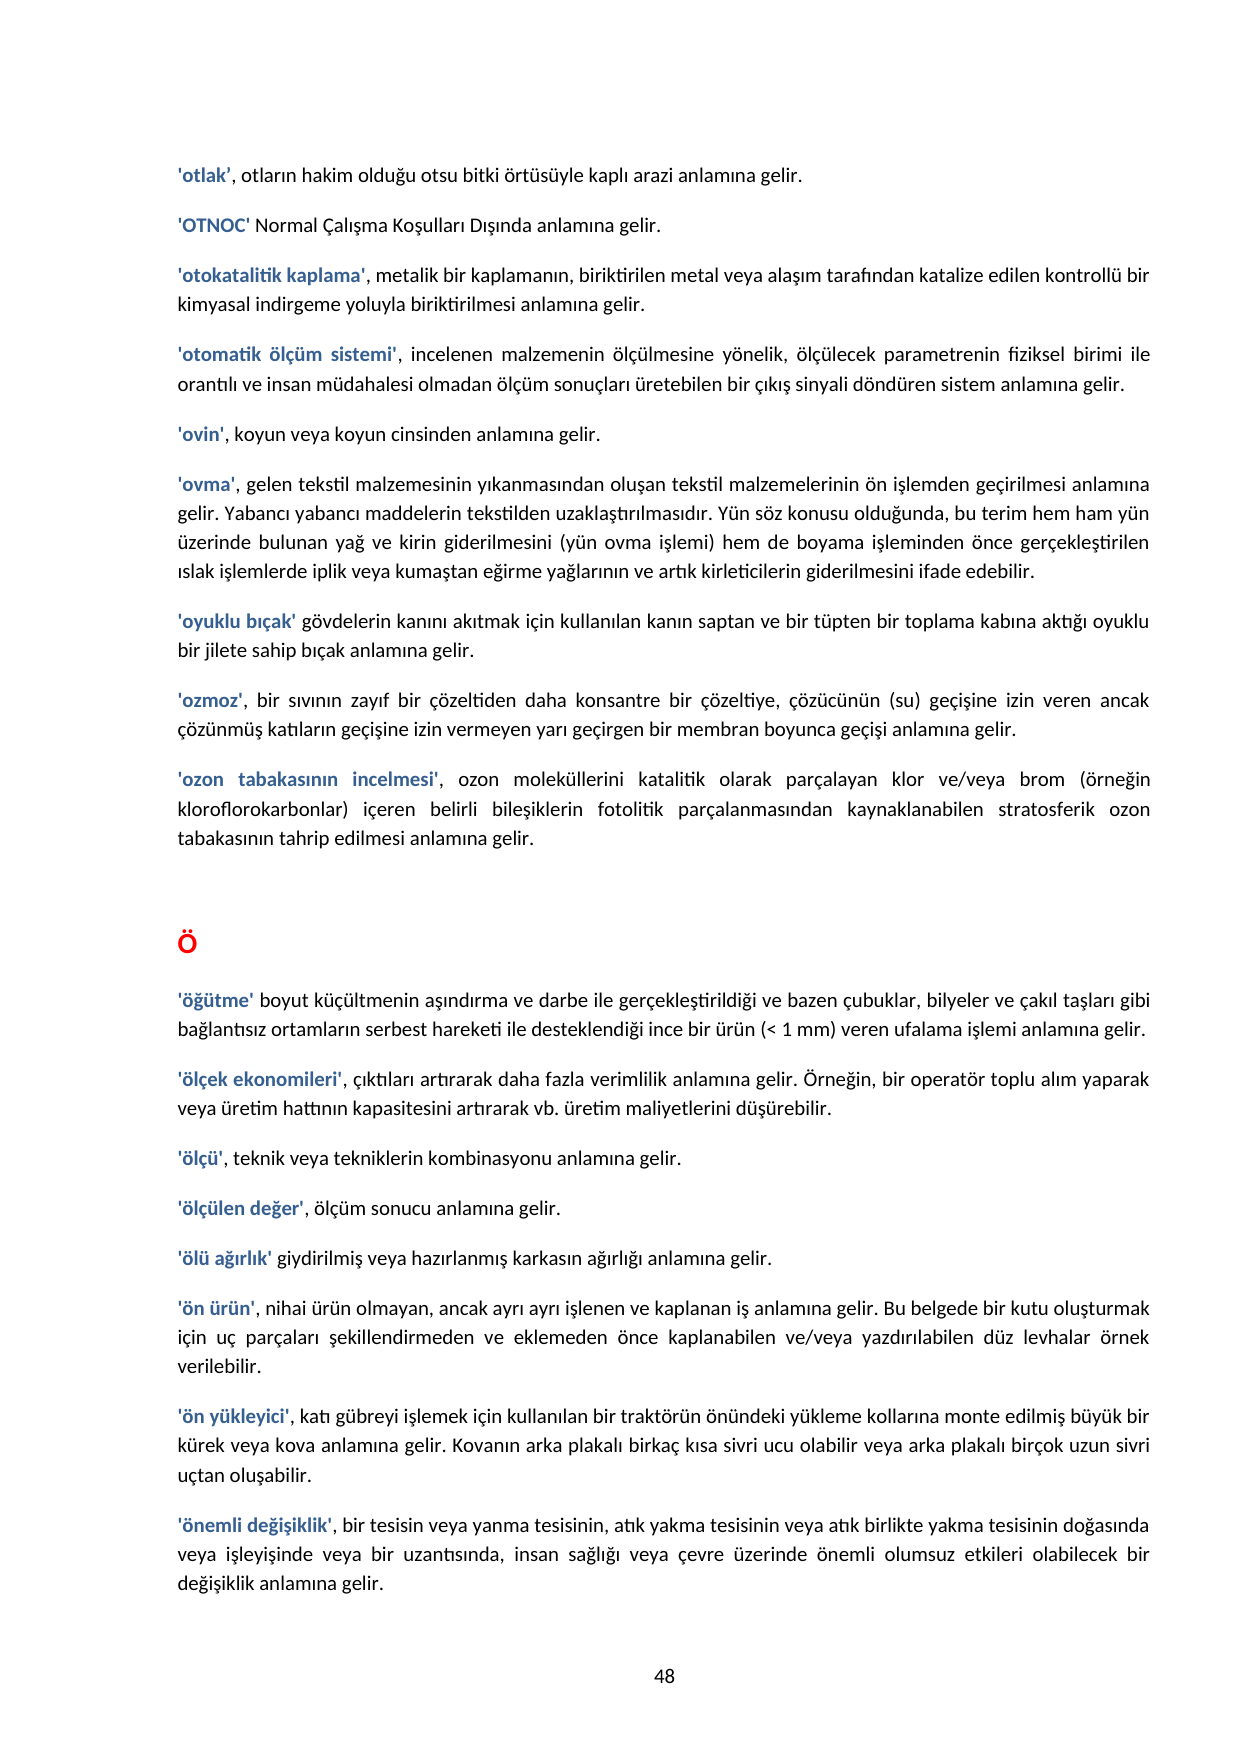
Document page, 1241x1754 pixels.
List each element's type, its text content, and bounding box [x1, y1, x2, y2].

text 'ozmoz', bir sıvının zayıf bir çözeltiden daha konsantre bir çözeltiye, çözücünün (su) geçişine izin veren ancak çözünmüş katıların geçişine izin vermeyen yarı geçirgen bir membran boyunca geçişi anlamına gelir. [177, 687, 1152, 742]
text 'öğütme' boyut küçültmenin aşındırma ve darbe ile gerçekleştirildiği ve bazen çubuklar, bilyeler ve çakıl taşları gibi bağlantısız ortamların serbest hareketi ile desteklendiği ince bir ürün (< 1 mm) veren ufalama işlemi anlamına gelir. [177, 987, 1152, 1041]
text 'ovin', koyun veya koyun cinsinden anlamına gelir. [177, 421, 1152, 446]
text 'önemli değişiklik', bir tesisin veya yanma tesisinin, atık yakma tesisinin veya atık birlikte yakma tesisinin doğasında veya işleyişinde veya bir uzantısında, insan sağlığı veya çevre üzerinde önemli olumsuz etkileri olabilecek bir değişiklik anlamına gelir. [177, 1512, 1152, 1596]
text 'ön ürün', nihai ürün olmayan, ancak ayrı ayrı işlenen ve kaplanan iş anlamına gelir. Bu belgede bir kutu oluşturmak için uç parçaları şekillendirmeden ve eklemeden önce kaplanabilen ve/veya yazdırılabilen düz levhalar örnek verilebilir. [177, 1295, 1152, 1379]
text 'otomatik ölçüm sistemi', incelenen malzemenin ölçülmesine yönelik, ölçülecek parametrenin fiziksel birimi ile orantılı ve insan müdahalesi olmadan ölçüm sonuçları üretebilen bir çıkış sinyali döndüren sistem anlamına gelir. [177, 342, 1152, 396]
text 'OTNOC' Normal Çalışma Koşulları Dışında anlamına gelir. [177, 212, 1152, 238]
text 'otokatalitik kaplama', metalik bir kaplamanın, biriktirilen metal veya alaşım tarafından katalize edilen kontrollü bir kimyasal indirgeme yoluyla biriktirilmesi anlamına gelir. [177, 262, 1152, 317]
text 'ön yükleyici', katı gübreyi işlemek için kullanılan bir traktörün önündeki yükleme kollarına monte edilmiş büyük bir kürek veya kova anlamına gelir. Kovanın arka plakalı birkaç kısa sivri ucu olabilir veya arka plakalı birçok uzun sivri uçtan oluşabilir. [177, 1403, 1152, 1487]
text 'ölçek ekonomileri', çıktıları artırarak daha fazla verimlilik anlamına gelir. Örneğin, bir operatör toplu alım yaparak veya üretim hattının kapasitesini artırarak vb. üretim maliyetlerini düşürebilir. [177, 1066, 1152, 1121]
text 'otlak’, otların hakim olduğu otsu bitki örtüsüyle kaplı arazi anlamına gelir. [177, 162, 1152, 188]
text 'oyuklu bıçak' gövdelerin kanını akıtmak için kullanılan kanın saptan ve bir tüpten bir toplama kabına aktığı oyuklu bir jilete sahip bıçak anlamına gelir. [177, 608, 1152, 663]
text 'ölçü', teknik veya tekniklerin kombinasyonu anlamına gelir. [177, 1145, 1152, 1171]
text 'ozon tabakasının incelmesi', ozon moleküllerini katalitik olarak parçalayan klor ve/veya brom (örneğin kloroflorokarbonlar) içeren belirli bileşiklerin fotolitik parçalanmasından kaynaklanabilen stratosferik ozon tabakasının tahrip edilmesi anlamına gelir. [177, 767, 1152, 850]
text 'ovma', gelen tekstil malzemesinin yıkanmasından oluşan tekstil malzemelerinin ön işlemden geçirilmesi anlamına gelir. Yabancı yabancı maddelerin tekstilden uzaklaştırılmasıdır. Yün söz konusu olduğunda, bu terim hem ham yün üzerinde bulunan yağ ve kirin giderilmesini (yün ovma işlemi) hem de boyama işleminden önce gerçekleştirilen ıslak işlemlerde iplik veya kumaştan eğirme yağlarının ve artık kirleticilerin giderilmesini ifade edebilir. [177, 471, 1152, 584]
text 'ölü ağırlık' giydirilmiş veya hazırlanmış karkasın ağırlığı anlamına gelir. [177, 1245, 1152, 1271]
text Ö [177, 925, 1152, 961]
text 'ölçülen değer', ölçüm sonucu anlamına gelir. [177, 1195, 1152, 1221]
